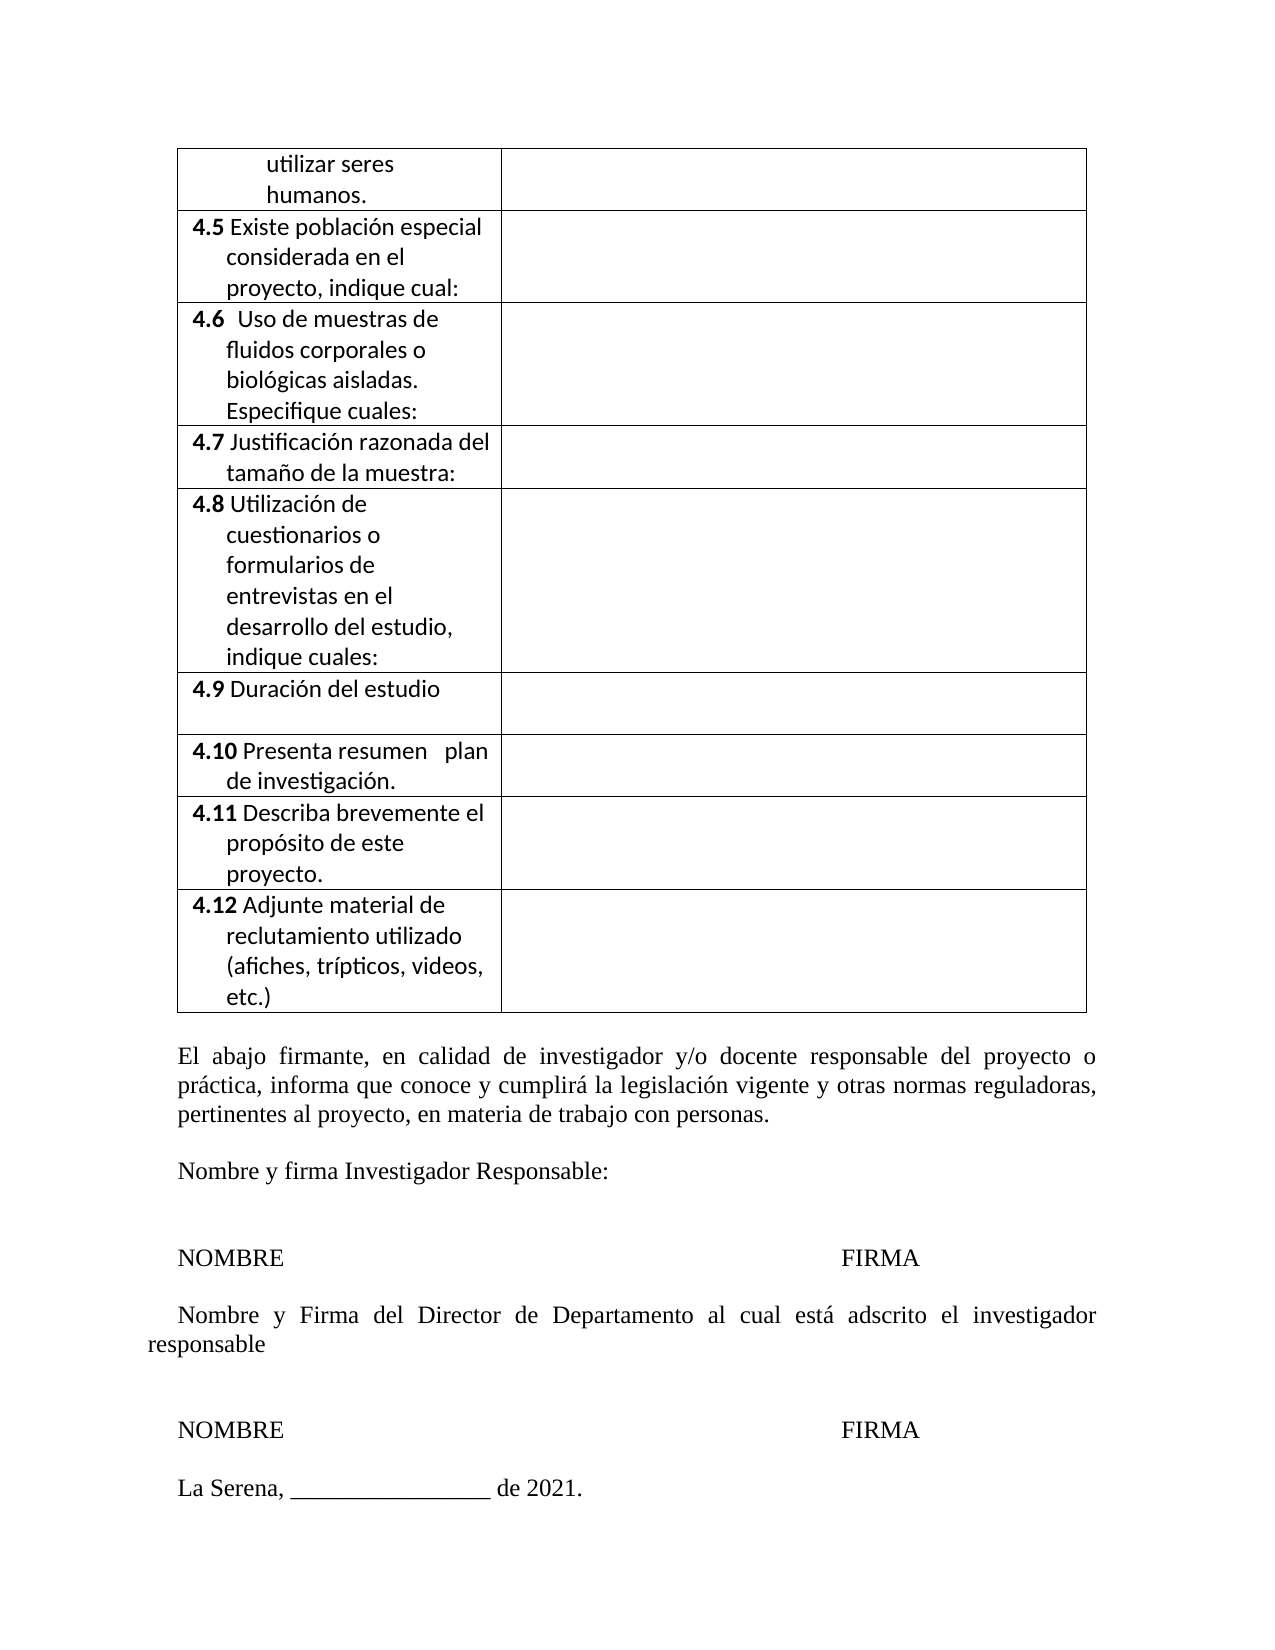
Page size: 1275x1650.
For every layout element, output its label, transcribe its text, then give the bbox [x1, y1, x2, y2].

text NOMBRE FIRMA [148, 1243, 1098, 1271]
table_cell [502, 489, 1086, 672]
table_cell 4.9 Duración del estudio [178, 673, 501, 734]
text La Serena, ________________ de 2021. [177, 1473, 1098, 1501]
table_cell [502, 797, 1086, 888]
text El abajo firmante, en calidad de investigador y/o docente responsable del proyecto o práctica, informa que conoce y cumplirá la legislación vigente y otras normas reguladoras, pertinentes al proyecto, en materia de trabajo con personas. [177, 1041, 1098, 1128]
table_cell [502, 211, 1086, 302]
table_cell [502, 149, 1086, 210]
table_cell Uso de muestras de fluidos corporales o biológicas aisladas. Especifique cuales: [178, 303, 501, 425]
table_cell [178, 149, 501, 210]
text NOMBRE FIRMA [148, 1415, 1098, 1444]
table_cell 4.7 Justificación razonada del tamaño de la muestra: [178, 426, 501, 487]
table_cell 4.10 Presenta resumen plan de investigación. [178, 735, 501, 796]
text Nombre y Firma del Director de Departamento al cual está adscrito el investigador responsable [148, 1300, 1098, 1358]
table_cell 4.8 Utilización de cuestionarios o formularios de entrevistas en el desarrollo del estudio, indique cuales: [178, 489, 501, 672]
table_cell [502, 890, 1086, 1012]
table_cell [502, 303, 1086, 425]
table_cell [502, 735, 1086, 796]
text Nombre y firma Investigador Responsable: [148, 1156, 1098, 1185]
table_cell 4.12 Adjunte material de reclutamiento utilizado (afiches, trípticos, videos, etc.) [178, 890, 501, 1012]
table_cell 4.11 Describa brevemente el propósito de este proyecto. [178, 797, 501, 888]
table_cell [502, 673, 1086, 734]
table_cell [502, 426, 1086, 487]
table_cell 4.5 Existe población especial considerada en el proyecto, indique cual: [178, 211, 501, 302]
